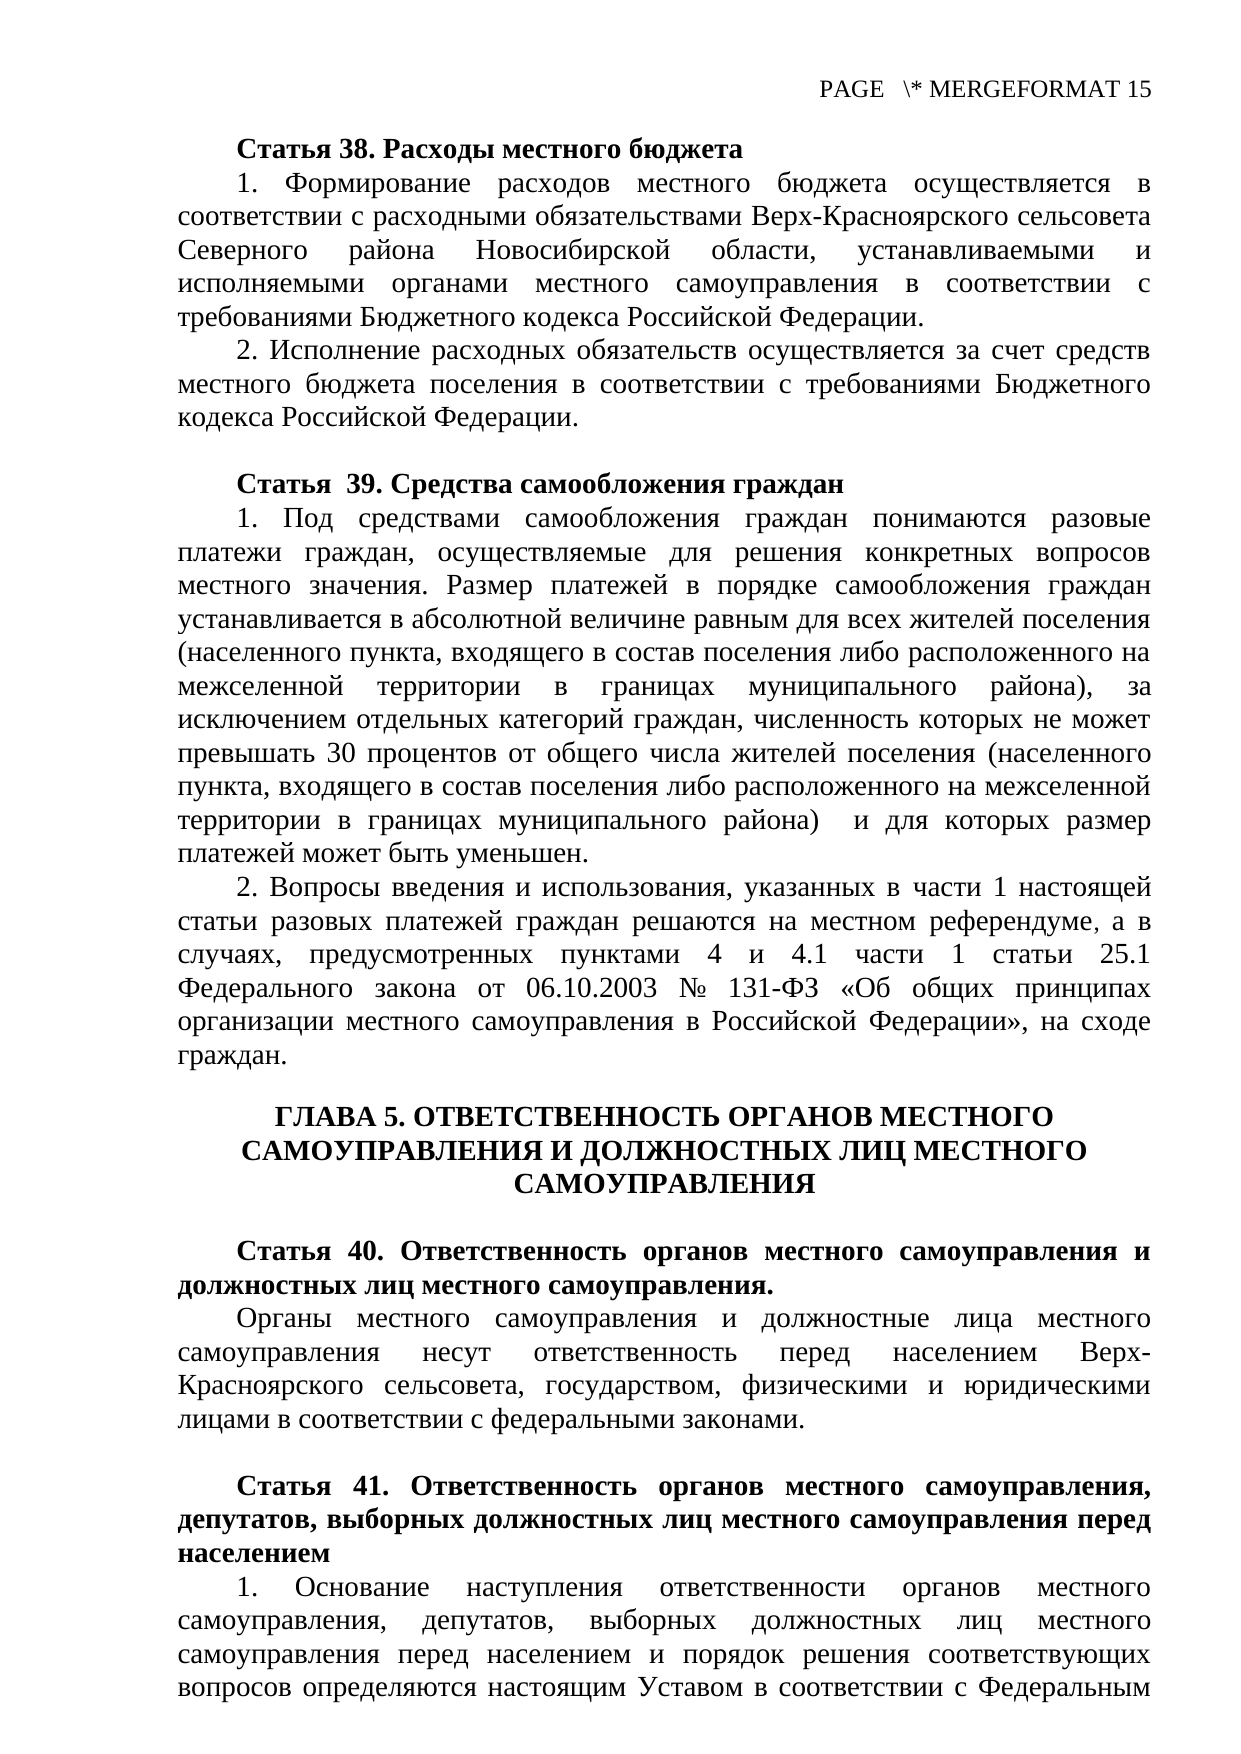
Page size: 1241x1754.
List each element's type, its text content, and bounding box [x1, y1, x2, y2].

text Статья 40. Ответственность органов местного самоуправления и должностных лиц местного самоуправления. [177, 1233, 1152, 1300]
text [177, 1569, 1152, 1703]
text 2. Исполнение расходных обязательств осуществляется за счет средств местного бюджета поселения в соответствии с требованиями Бюджетного кодекса Российской Федерации. [177, 332, 1152, 433]
text ГЛАВА 5. ОТВЕТСТВЕННОСТЬ ОРГАНОВ МЕСТНОГО САМОУПРАВЛЕНИЯ И ДОЛЖНОСТНЫХ ЛИЦ МЕСТНОГО САМОУПРАВЛЕНИЯ [177, 1099, 1152, 1200]
text Статья 38. Расходы местного бюджета [177, 131, 1152, 165]
text 2. Вопросы введения и использования, указанных в части 1 настоящей статьи разовых платежей граждан решаются на местном референдуме, а в случаях, предусмотренных пунктами 4 и 4.1 части 1 статьи 25.1 Федерального закона от 06.10.2003 № 131-ФЗ «Об общих принципах организации местного самоуправления в Российской Федерации», на сходе граждан. [177, 869, 1152, 1099]
text 1. Под средствами самообложения граждан понимаются разовые платежи граждан, осуществляемые для решения конкретных вопросов местного значения. Размер платежей в порядке самообложения граждан устанавливается в абсолютной величине равным для всех жителей поселения (населенного пункта, входящего в состав поселения либо расположенного на межселенной территории в границах муниципального района), за исключением отдельных категорий граждан, численность которых не может превышать 30 процентов от общего числа жителей поселения (населенного пункта, входящего в состав поселения либо расположенного на межселенной территории в границах муниципального района) и для которых размер платежей может быть уменьшен. [177, 802, 1152, 869]
text Статья 39. Средства самообложения граждан [177, 467, 1152, 500]
text Статья 41. Ответственность органов местного самоуправления, депутатов, выборных должностных лиц местного самоуправления перед населением [177, 1468, 1152, 1569]
text 1. Формирование расходов местного бюджета осуществляется в соответствии с расходными обязательствами Верх-Красноярского сельсовета Северного района Новосибирской области, устанавливаемыми и исполняемыми органами местного самоуправления в соответствии с требованиями Бюджетного кодекса Российской Федерации. [177, 165, 1152, 332]
text 1. Под средствами самообложения граждан понимаются разовые платежи граждан, осуществляемые для решения конкретных вопросов местного значения. Размер платежей в порядке самообложения граждан устанавливается в абсолютной величине равным для всех жителей поселения (населенного пункта, входящего в состав поселения либо расположенного на межселенной территории в границах муниципального района), за исключением отдельных категорий граждан, численность которых не может превышать 30 процентов от общего числа жителей поселения (населенного пункта, входящего в состав поселения либо расположенного на межселенной территории в границах муниципального района) и для которых размер платежей может быть уменьшен. [177, 668, 1152, 769]
text Органы местного самоуправления и должностные лица местного самоуправления несут ответственность перед населением Верх-Красноярского сельсовета, государством, физическими и юридическими лицами в соответствии с федеральными законами. [177, 1300, 1152, 1434]
text 1. Под средствами самообложения граждан понимаются разовые платежи граждан, осуществляемые для решения конкретных вопросов местного значения. Размер платежей в порядке самообложения граждан устанавливается в абсолютной величине равным для всех жителей поселения (населенного пункта, входящего в состав поселения либо расположенного на межселенной территории в границах муниципального района), за исключением отдельных категорий граждан, численность которых не может превышать 30 процентов от общего числа жителей поселения (населенного пункта, входящего в состав поселения либо расположенного на межселенной территории в границах муниципального района) и для которых размер платежей может быть уменьшен. [177, 500, 1152, 634]
